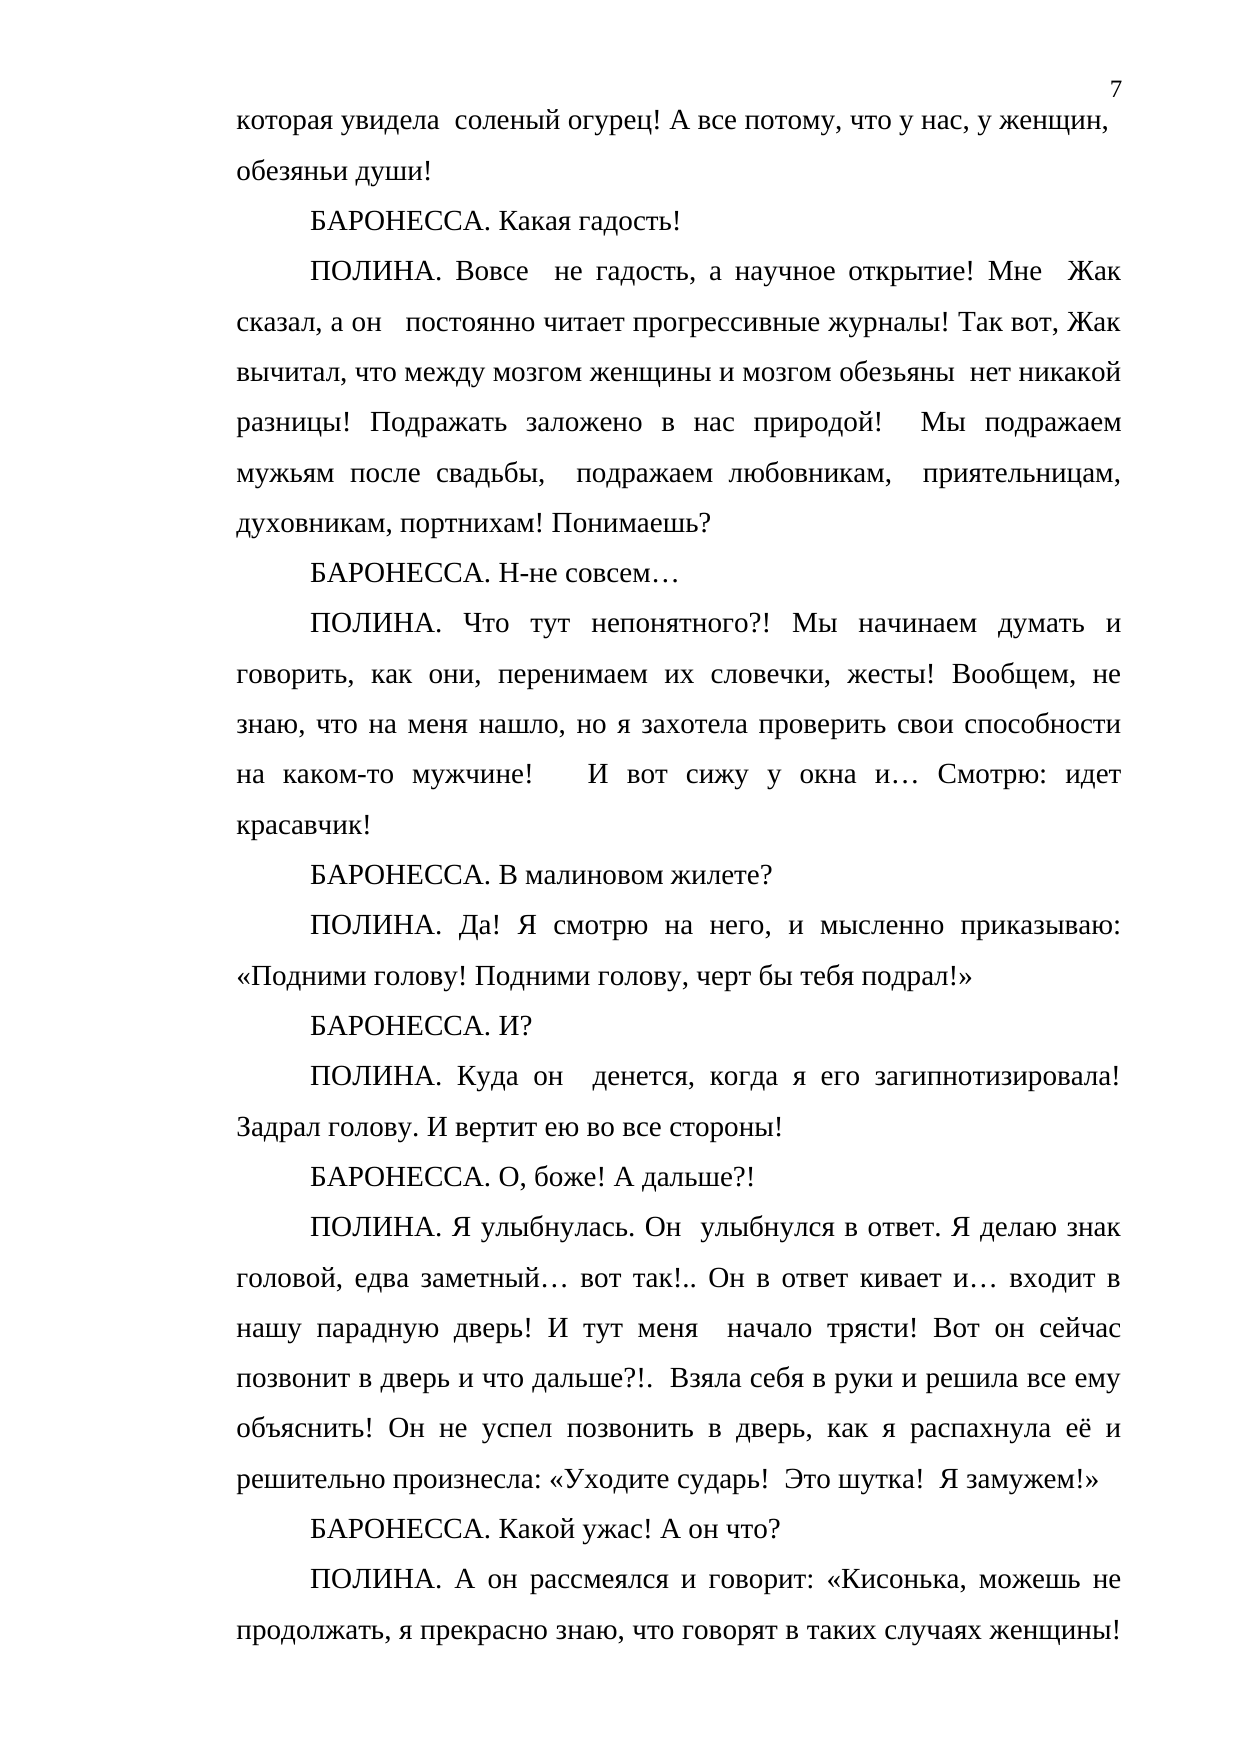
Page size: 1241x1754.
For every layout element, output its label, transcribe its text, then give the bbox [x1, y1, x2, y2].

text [236, 1562, 1122, 1645]
text ПОЛИНА. Что тут непонятного?! Мы начинаем думать и говорить, как они, перенимаем их словечки, жесты! Вообщем, не знаю, что на меня нашло, но я захотела проверить свои способности на каком-то мужчине! И вот сижу у окна и… Смотрю: идет красавчик! [236, 606, 1122, 840]
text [236, 102, 1122, 186]
text ПОЛИНА. Да! Я смотрю на него, и мысленно приказываю: «Подними голову! Подними голову, черт бы тебя подрал!» [236, 907, 1122, 991]
text БАРОНЕССА. О, боже! А дальше?! [236, 1159, 1122, 1193]
text ПОЛИНА. Я улыбнулась. Он улыбнулся в ответ. Я делаю знак головой, едва заметный… вот так!.. Он в ответ кивает и… входит в нашу парадную дверь! И тут меня начало трясти! Вот он сейчас позвонит в дверь и что дальше?!. Взяла себя в руки и решила все ему объяснить! Он не успел позвонить в дверь, как я распахнула её и решительно произнесла: «Уходите сударь! Это шутка! Я замужем!» [236, 1209, 1122, 1494]
text ПОЛИНА. Куда он денется, когда я его загипнотизировала! Задрал голову. И вертит ею во все стороны! [236, 1058, 1122, 1142]
text БАРОНЕССА. Н-не совсем… [236, 555, 1122, 589]
text БАРОНЕССА. И? [236, 1008, 1122, 1042]
text ПОЛИНА. Вовсе не гадость, а научное открытие! Мне Жак сказал, а он постоянно читает прогрессивные журналы! Так вот, Жак вычитал, что между мозгом женщины и мозгом обезьяны нет никакой разницы! Подражать заложено в нас природой! Мы подражаем мужьям после свадьбы, подражаем любовникам, приятельницам, духовникам, портнихам! Понимаешь? [236, 253, 1122, 538]
text БАРОНЕССА. В малиновом жилете? [236, 857, 1122, 891]
text БАРОНЕССА. Какой ужас! А он что? [236, 1511, 1122, 1545]
text БАРОНЕССА. Какая гадость! [236, 203, 1122, 237]
